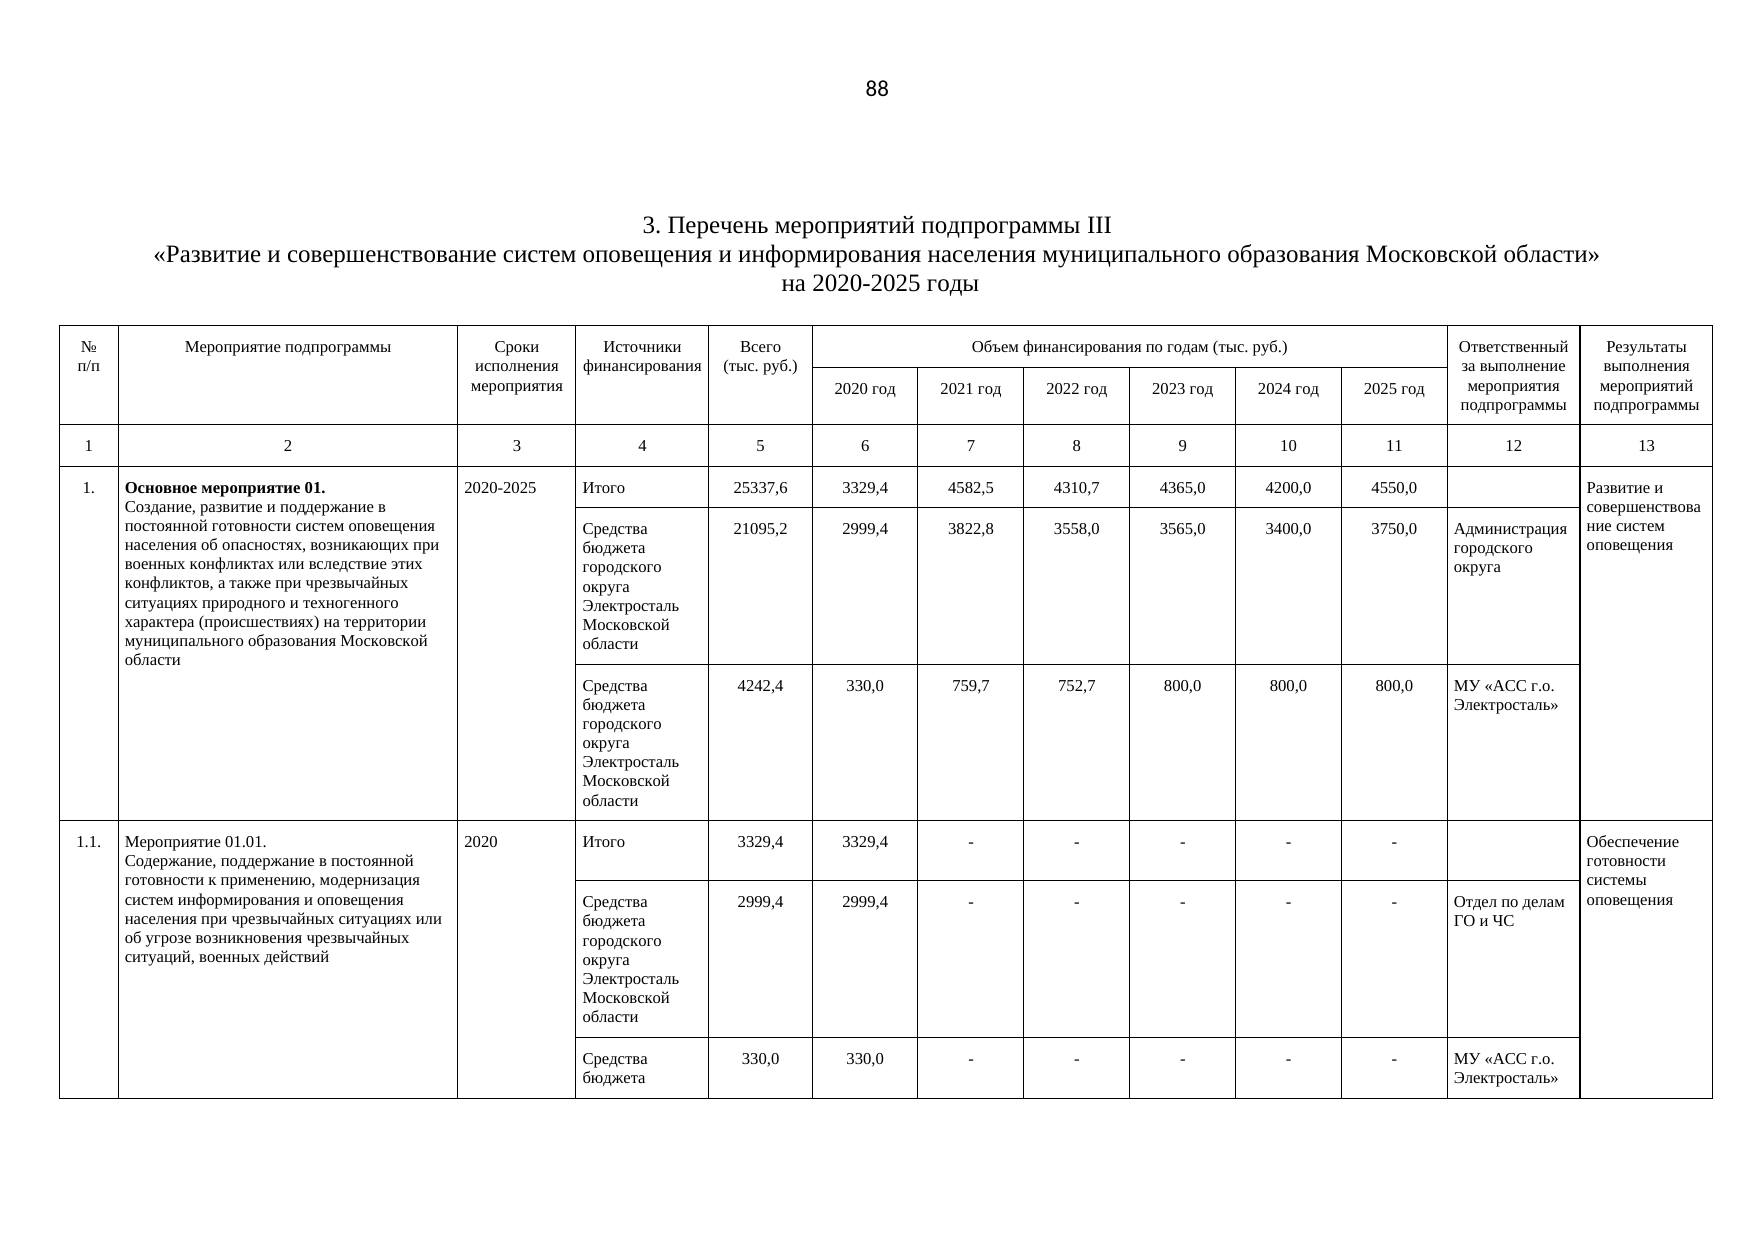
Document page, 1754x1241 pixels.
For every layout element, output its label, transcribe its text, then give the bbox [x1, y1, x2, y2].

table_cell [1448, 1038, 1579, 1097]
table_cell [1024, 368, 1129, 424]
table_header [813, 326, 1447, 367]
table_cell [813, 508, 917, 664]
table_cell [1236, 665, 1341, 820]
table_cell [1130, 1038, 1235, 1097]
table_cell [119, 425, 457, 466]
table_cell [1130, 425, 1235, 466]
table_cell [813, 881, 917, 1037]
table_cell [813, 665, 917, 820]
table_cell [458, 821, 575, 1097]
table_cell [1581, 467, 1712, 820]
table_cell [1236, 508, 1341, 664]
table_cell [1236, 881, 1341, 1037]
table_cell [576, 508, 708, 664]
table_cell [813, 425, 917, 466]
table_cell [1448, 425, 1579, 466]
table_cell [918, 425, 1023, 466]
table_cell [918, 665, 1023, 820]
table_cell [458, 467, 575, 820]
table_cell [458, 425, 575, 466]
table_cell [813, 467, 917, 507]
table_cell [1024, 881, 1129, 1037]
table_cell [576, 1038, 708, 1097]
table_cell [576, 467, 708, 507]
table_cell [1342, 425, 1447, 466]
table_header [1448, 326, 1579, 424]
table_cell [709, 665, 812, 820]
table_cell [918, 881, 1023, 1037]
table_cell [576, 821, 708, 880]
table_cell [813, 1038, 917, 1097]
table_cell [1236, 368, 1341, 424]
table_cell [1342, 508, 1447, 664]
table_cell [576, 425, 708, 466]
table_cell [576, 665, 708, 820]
text 3. Перечень мероприятий подпрограммы III [118, 210, 1636, 239]
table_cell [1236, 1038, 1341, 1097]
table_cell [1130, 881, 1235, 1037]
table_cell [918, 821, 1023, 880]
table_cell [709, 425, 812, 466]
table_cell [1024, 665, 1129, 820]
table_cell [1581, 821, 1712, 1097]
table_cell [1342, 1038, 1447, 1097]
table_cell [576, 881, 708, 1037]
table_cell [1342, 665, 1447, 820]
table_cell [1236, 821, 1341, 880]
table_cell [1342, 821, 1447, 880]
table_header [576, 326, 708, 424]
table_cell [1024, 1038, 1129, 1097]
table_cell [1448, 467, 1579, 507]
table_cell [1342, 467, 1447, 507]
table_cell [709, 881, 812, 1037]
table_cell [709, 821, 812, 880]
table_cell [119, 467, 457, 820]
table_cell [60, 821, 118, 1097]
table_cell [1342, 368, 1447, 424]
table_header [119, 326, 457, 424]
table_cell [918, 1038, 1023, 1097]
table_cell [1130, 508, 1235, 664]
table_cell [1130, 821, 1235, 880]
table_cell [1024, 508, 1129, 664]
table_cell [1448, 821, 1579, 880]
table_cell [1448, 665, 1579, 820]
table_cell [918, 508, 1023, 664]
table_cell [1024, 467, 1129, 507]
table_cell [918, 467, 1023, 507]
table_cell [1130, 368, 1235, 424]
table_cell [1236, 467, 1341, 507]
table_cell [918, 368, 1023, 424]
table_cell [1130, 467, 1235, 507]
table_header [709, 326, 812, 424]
text на 2020-2025 годы [118, 268, 1636, 297]
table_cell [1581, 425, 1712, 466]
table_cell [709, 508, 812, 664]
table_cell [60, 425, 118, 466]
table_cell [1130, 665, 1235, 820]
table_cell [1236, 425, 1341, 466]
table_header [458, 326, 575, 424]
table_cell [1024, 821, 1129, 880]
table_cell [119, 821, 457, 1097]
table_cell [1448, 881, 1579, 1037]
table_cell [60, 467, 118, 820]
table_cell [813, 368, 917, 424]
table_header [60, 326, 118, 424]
text «Развитие и совершенствование систем оповещения и информирования населения муниципального образования Московской области» [118, 239, 1636, 268]
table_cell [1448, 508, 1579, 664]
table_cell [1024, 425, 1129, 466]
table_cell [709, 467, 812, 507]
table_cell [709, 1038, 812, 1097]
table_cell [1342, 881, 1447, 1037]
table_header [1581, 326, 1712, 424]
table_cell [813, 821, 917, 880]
